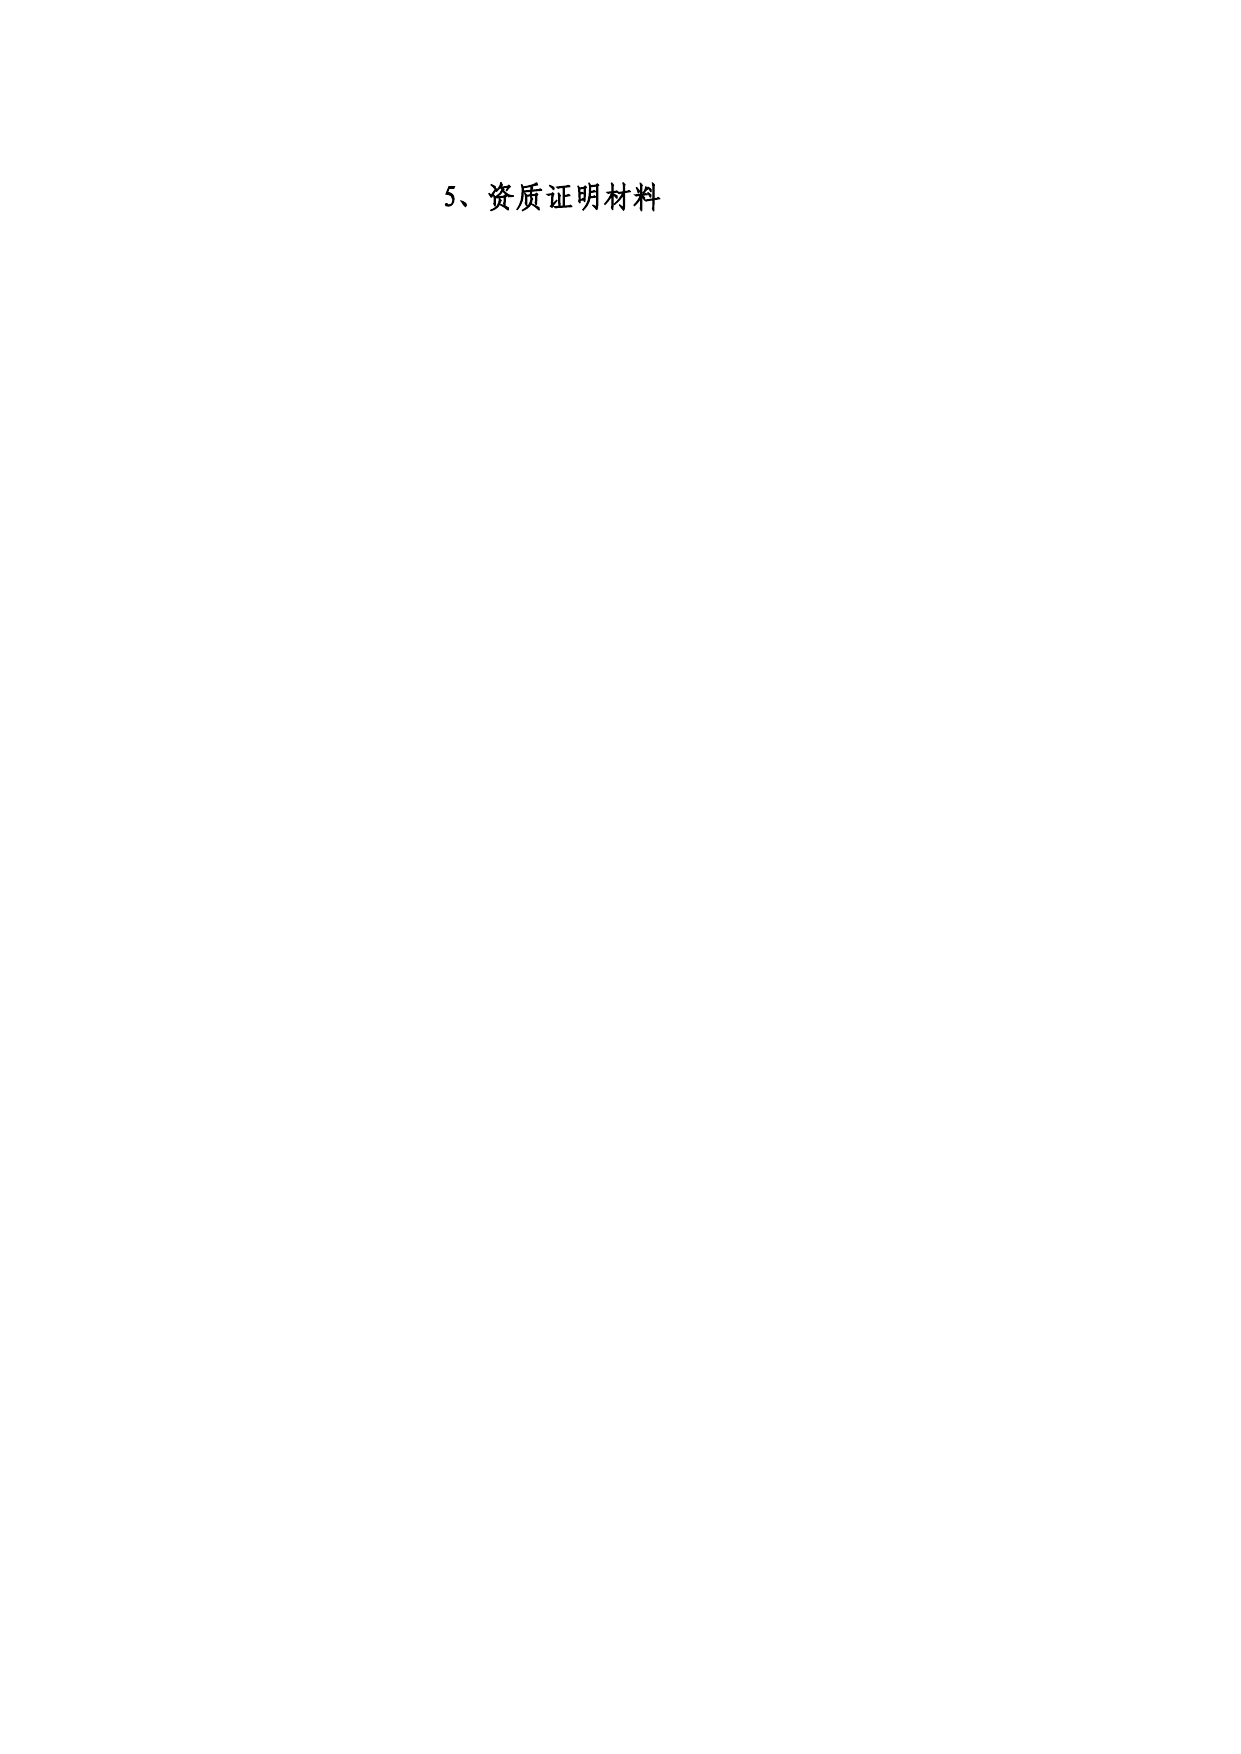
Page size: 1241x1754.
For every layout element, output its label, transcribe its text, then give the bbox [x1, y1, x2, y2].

text 5、资质证明材料 [165, 162, 1108, 227]
